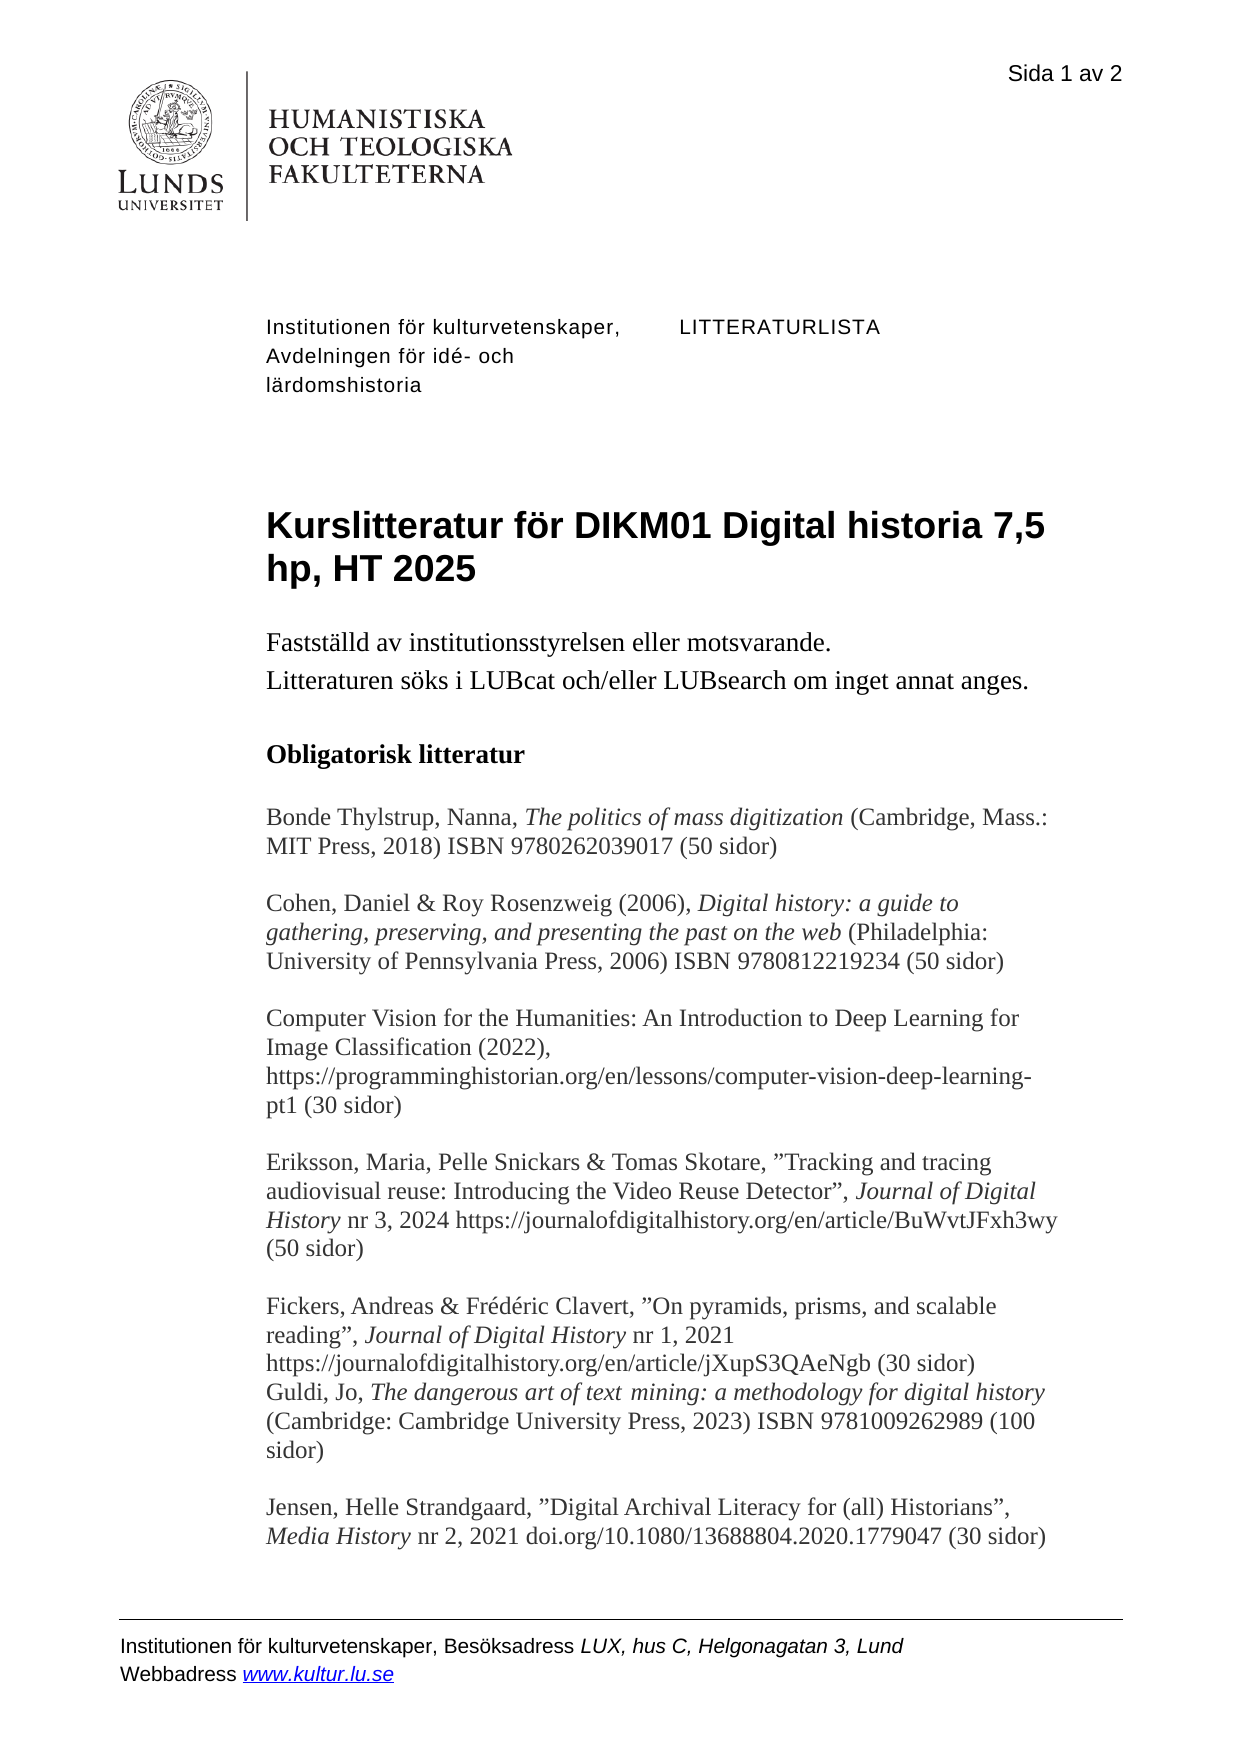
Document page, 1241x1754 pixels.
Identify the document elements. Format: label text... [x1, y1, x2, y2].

text Bonde Thylstrup, Nanna, The politics of mass digitization (Cambridge, Mass.: MIT Press, 2018) ISBN 9780262039017 (50 sidor) [266, 802, 1063, 860]
text Jensen, Helle Strandgaard, ”Digital Archival Literacy for (all) Historians”, Media History nr 2, 2021 doi.org/10.1080/13688804.2020.1779047 (30 sidor) [266, 1492, 1063, 1550]
text Litteraturen söks i LUBcat och/eller LUBsearch om inget annat anges. [266, 664, 1063, 695]
text Institutionen för kulturvetenskaper, Avdelningen för idé- och lärdomshistoria [266, 311, 649, 399]
subtitle Fastställd av institutionsstyrelsen eller motsvarande. [266, 627, 1063, 658]
subtitle Kurslitteratur för DIKM01 Digital historia 7,5 hp, HT 2025 [266, 503, 1063, 589]
text Cohen, Daniel & Roy Rosenzweig (2006), Digital history: a guide to gathering, preserving, and presenting the past on the web (Philadelphia: University of Pennsylvania Press, 2006) ISBN 9780812219234 (50 sidor) [266, 888, 1063, 975]
text Obligatorisk litteratur [266, 738, 1063, 770]
text Computer Vision for the Humanities: An Introduction to Deep Learning for Image Classification (2022), https://programminghistorian.org/en/lessons/computer-vision-deep-learning-pt1 (30 sidor) [266, 1003, 1063, 1118]
text Eriksson, Maria, Pelle Snickars & Tomas Skotare, ”Tracking and tracing audiovisual reuse: Introducing the Video Reuse Detector”, Journal of Digital History nr 3, 2024 https://journalofdigitalhistory.org/en/article/BuWvtJFxh3wy (50 sidor) [266, 1147, 1063, 1262]
text Fickers, Andreas & Frédéric Clavert, ”On pyramids, prisms, and scalable reading”, Journal of Digital History nr 1, 2021 https://journalofdigitalhistory.org/en/article/jXupS3QAeNgb (30 sidor) [266, 1291, 1063, 1377]
text LITTERATURLISTA [679, 311, 1063, 340]
text Guldi, Jo, The dangerous art of text mining: a methodology for digital history (Cambridge: Cambridge University Press, 2023) ISBN 9781009262989 (100 sidor) [266, 1377, 1063, 1463]
